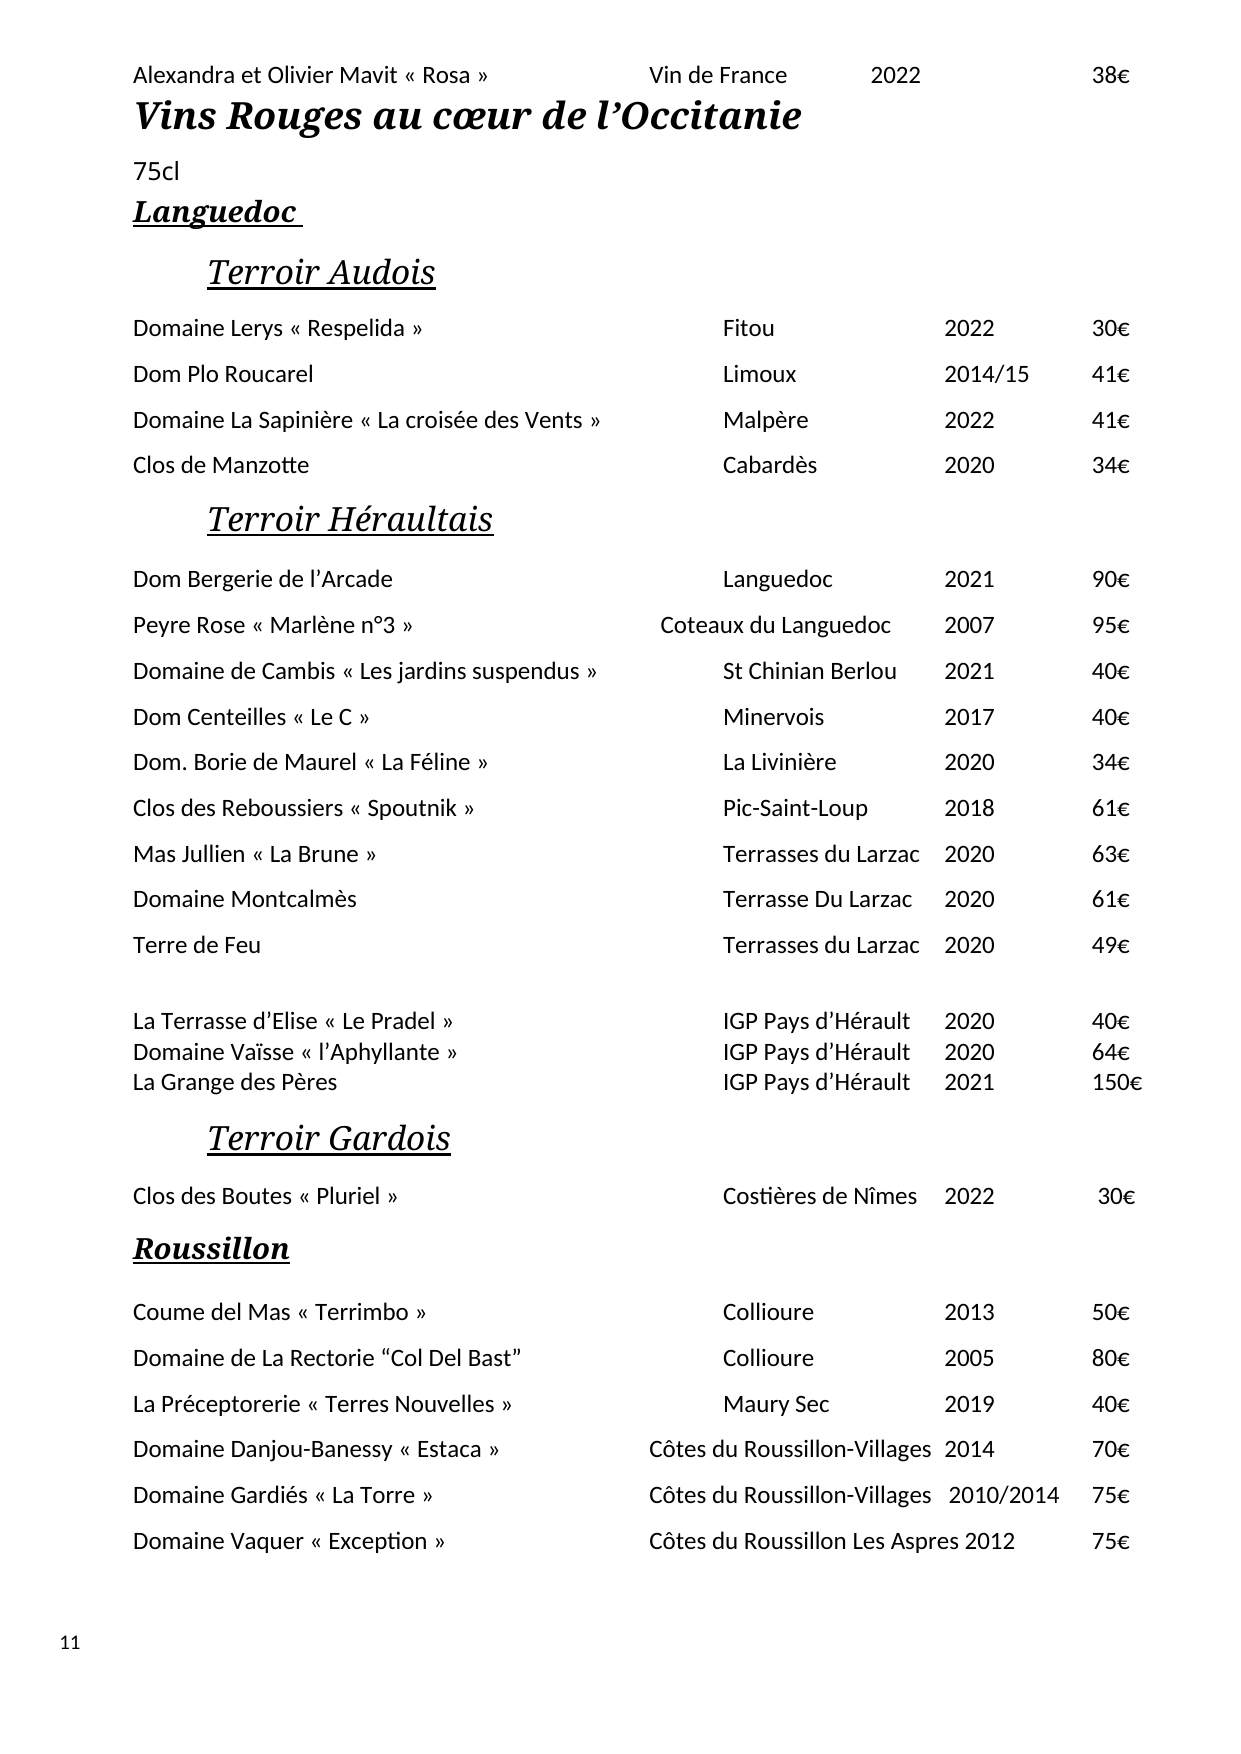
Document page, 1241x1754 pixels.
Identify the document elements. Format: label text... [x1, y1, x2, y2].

text Clos des Boutes « Pluriel » Costières de Nîmes 2022 30€ [59, 1180, 1165, 1211]
text Languedoc [59, 192, 1165, 231]
text Clos des Reboussiers « Spoutnik » Pic-Saint-Loup 2018 61€ [59, 792, 1165, 823]
text Domaine Danjou-Banessy « Estaca » Côtes du Roussillon-Villages 2014 70€ [59, 1433, 1165, 1464]
text Peyre Rose « Marlène n°3 » Coteaux du Languedoc 2007 95€ [59, 609, 1165, 640]
text Domaine La Sapinière « La croisée des Vents » Malpère 2022 41€ [59, 404, 1165, 434]
text Alexandra et Olivier Mavit « Rosa » Vin de France 2022 38€ [59, 59, 1165, 89]
text Mas Jullien « La Brune » Terrasses du Larzac 2020 63€ [59, 838, 1165, 868]
text Vins Rouges au cœur de l’Occitanie 75cl [59, 89, 1165, 192]
text La Terrasse d’Elise « Le Pradel » IGP Pays d’Hérault 2020 40€ [59, 1006, 1165, 1036]
text Domaine Vaïsse « l’Aphyllante » IGP Pays d’Hérault 2020 64€ [59, 1036, 1165, 1067]
text Coume del Mas « Terrimbo » Collioure 2013 50€ [59, 1296, 1165, 1327]
text Roussillon [59, 1228, 1165, 1268]
text La Grange des Pères IGP Pays d’Hérault 2021 150€ [59, 1067, 1165, 1097]
text Terroir Audois [133, 249, 1165, 294]
text Domaine de Cambis « Les jardins suspendus » St Chinian Berlou 2021 40€ [59, 655, 1165, 685]
text Clos de Manzotte Cabardès 2020 34€ [59, 449, 1165, 480]
text Terre de Feu Terrasses du Larzac 2020 49€ [59, 929, 1165, 960]
text Domaine Gardiés « La Torre » Côtes du Roussillon-Villages 2010/2014 75€ [59, 1479, 1165, 1510]
text La Préceptorerie « Terres Nouvelles » Maury Sec 2019 40€ [59, 1388, 1165, 1418]
text Dom Centeilles « Le C » Minervois 2017 40€ [59, 701, 1165, 731]
text Domaine Vaquer « Exception » Côtes du Roussillon Les Aspres 2012 75€ [59, 1525, 1165, 1555]
text Domaine de La Rectorie “Col Del Bast” Collioure 2005 80€ [59, 1342, 1165, 1372]
text Domaine Lerys « Respelida » Fitou 2022 30€ [59, 312, 1165, 343]
text Terroir Gardois [133, 1115, 1165, 1160]
text Dom Bergerie de l’Arcade Languedoc 2021 90€ [59, 563, 1165, 594]
text Terroir Héraultais [133, 495, 1165, 541]
text Dom. Borie de Maurel « La Féline » La Livinière 2020 34€ [59, 746, 1165, 777]
text Dom Plo Roucarel Limoux 2014/15 41€ [59, 358, 1165, 389]
text Domaine Montcalmès Terrasse Du Larzac 2020 61€ [59, 883, 1165, 914]
